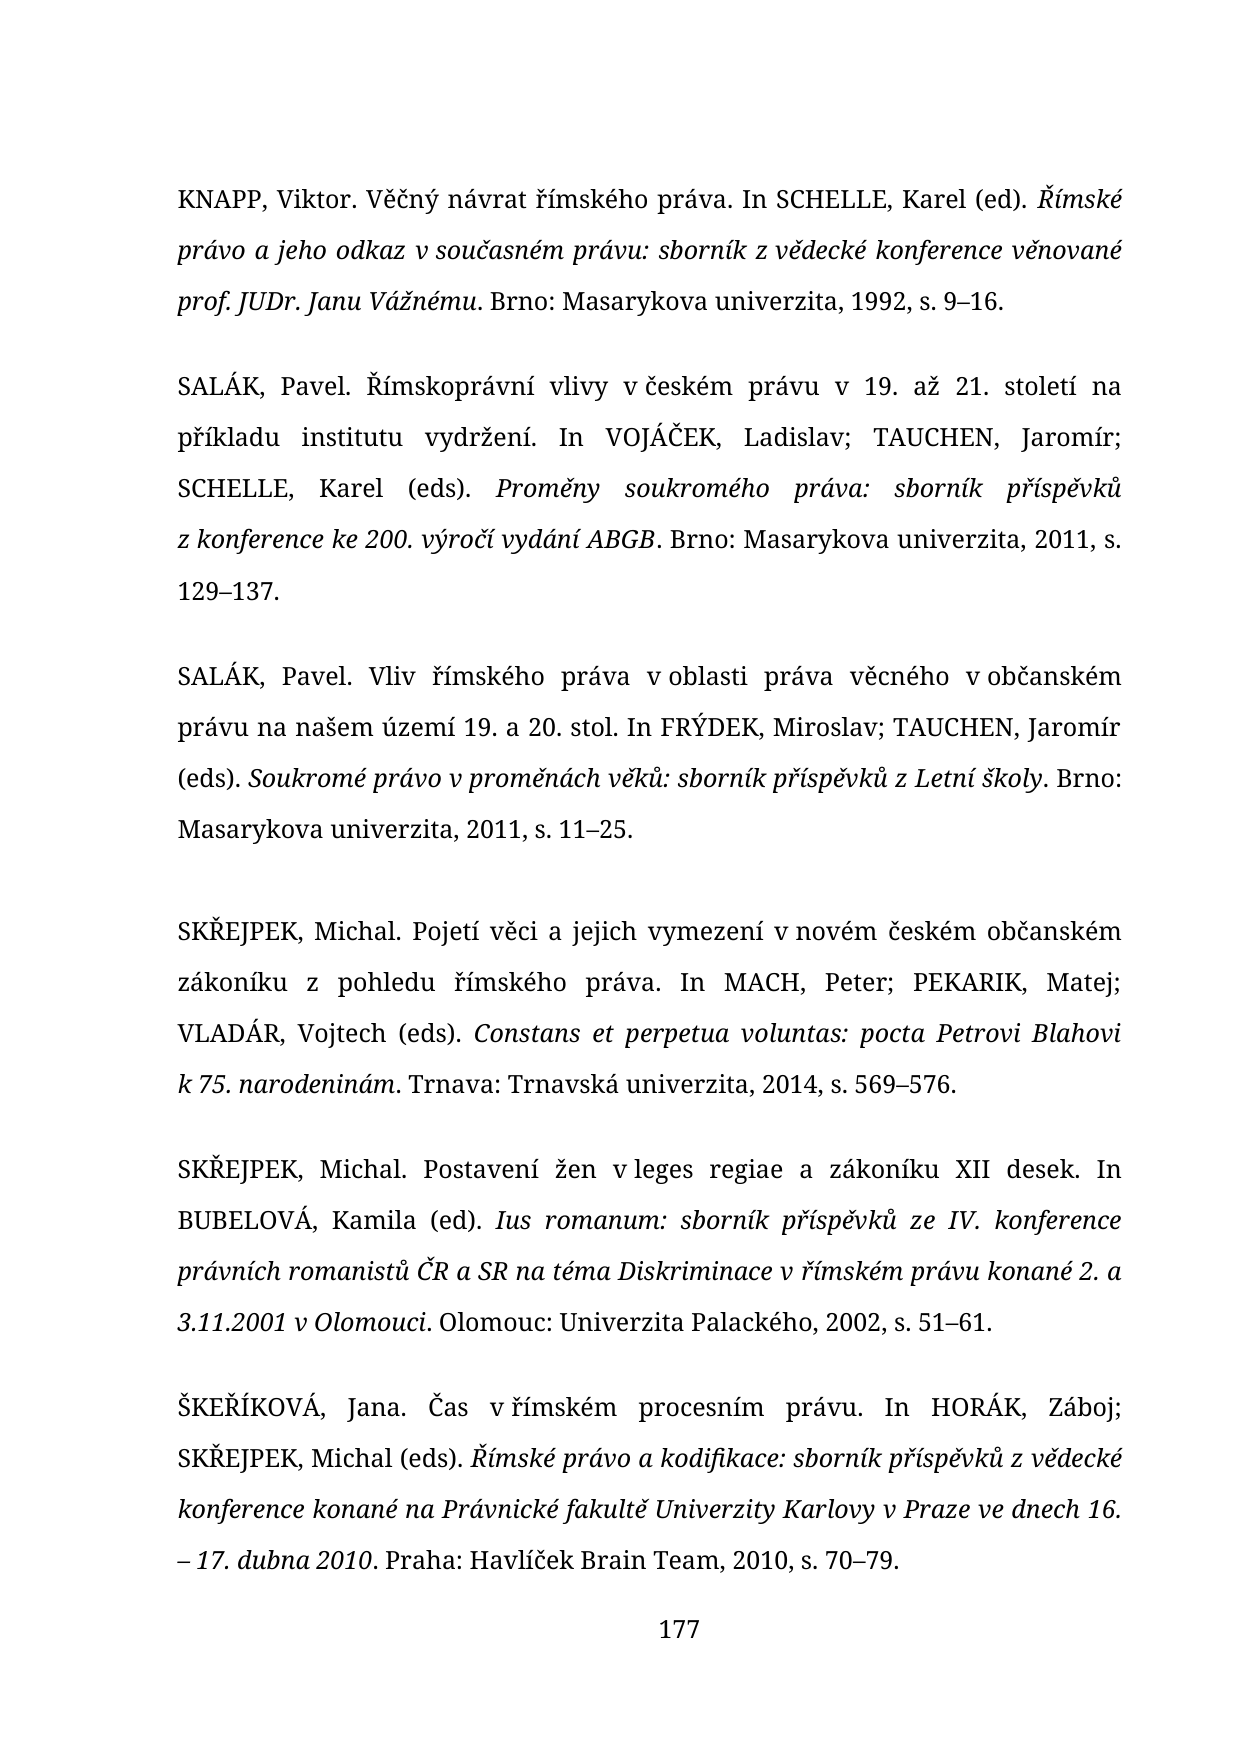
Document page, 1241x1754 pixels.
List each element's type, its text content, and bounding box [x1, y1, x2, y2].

text ŠKEŘÍKOVÁ, Jana. Čas v římském procesním právu. In HORÁK, Záboj; SKŘEJPEK, Michal (eds). Římské právo a kodifikace: sborník příspěvků z vědecké konference konané na Právnické fakultě Univerzity Karlovy v Praze ve dnech 16. – 17. dubna 2010. Praha: Havlíček Brain Team, 2010, s. 70–79. [177, 1390, 1122, 1577]
text SALÁK, Pavel. Římskoprávní vlivy v českém právu v 19. až 21. století na příkladu institutu vydržení. In VOJÁČEK, Ladislav; TAUCHEN, Jaromír; SCHELLE, Karel (eds). Proměny soukromého práva: sborník příspěvků z konference ke 200. výročí vydání ABGB. Brno: Masarykova univerzita, 2011, s. 129–137. [177, 369, 1122, 607]
text KNAPP, Viktor. Věčný návrat římského práva. In SCHELLE, Karel (ed). Římské právo a jeho odkaz v současném právu: sborník z vědecké konference věnované prof. JUDr. Janu Vážnému. Brno: Masarykova univerzita, 1992, s. 9–16. [177, 182, 1122, 318]
text SALÁK, Pavel. Vliv římského práva v oblasti práva věcného v občanském právu na našem území 19. a 20. stol. In FRÝDEK, Miroslav; TAUCHEN, Jaromír (eds). Soukromé právo v proměnách věků: sborník příspěvků z Letní školy. Brno: Masarykova univerzita, 2011, s. 11–25. [177, 658, 1122, 845]
text SKŘEJPEK, Michal. Pojetí věci a jejich vymezení v novém českém občanském zákoníku z pohledu římského práva. In MACH, Peter; PEKARIK, Matej; VLADÁR, Vojtech (eds). Constans et perpetua voluntas: pocta Petrovi Blahovi k 75. narodeninám. Trnava: Trnavská univerzita, 2014, s. 569–576. [177, 913, 1122, 1101]
text SKŘEJPEK, Michal. Postavení žen v leges regiae a zákoníku XII desek. In BUBELOVÁ, Kamila (ed). Ius romanum: sborník příspěvků ze IV. konference právních romanistů ČR a SR na téma Diskriminace v římském právu konané 2. a 3.11.2001 v Olomouci. Olomouc: Univerzita Palackého, 2002, s. 51–61. [177, 1152, 1122, 1339]
